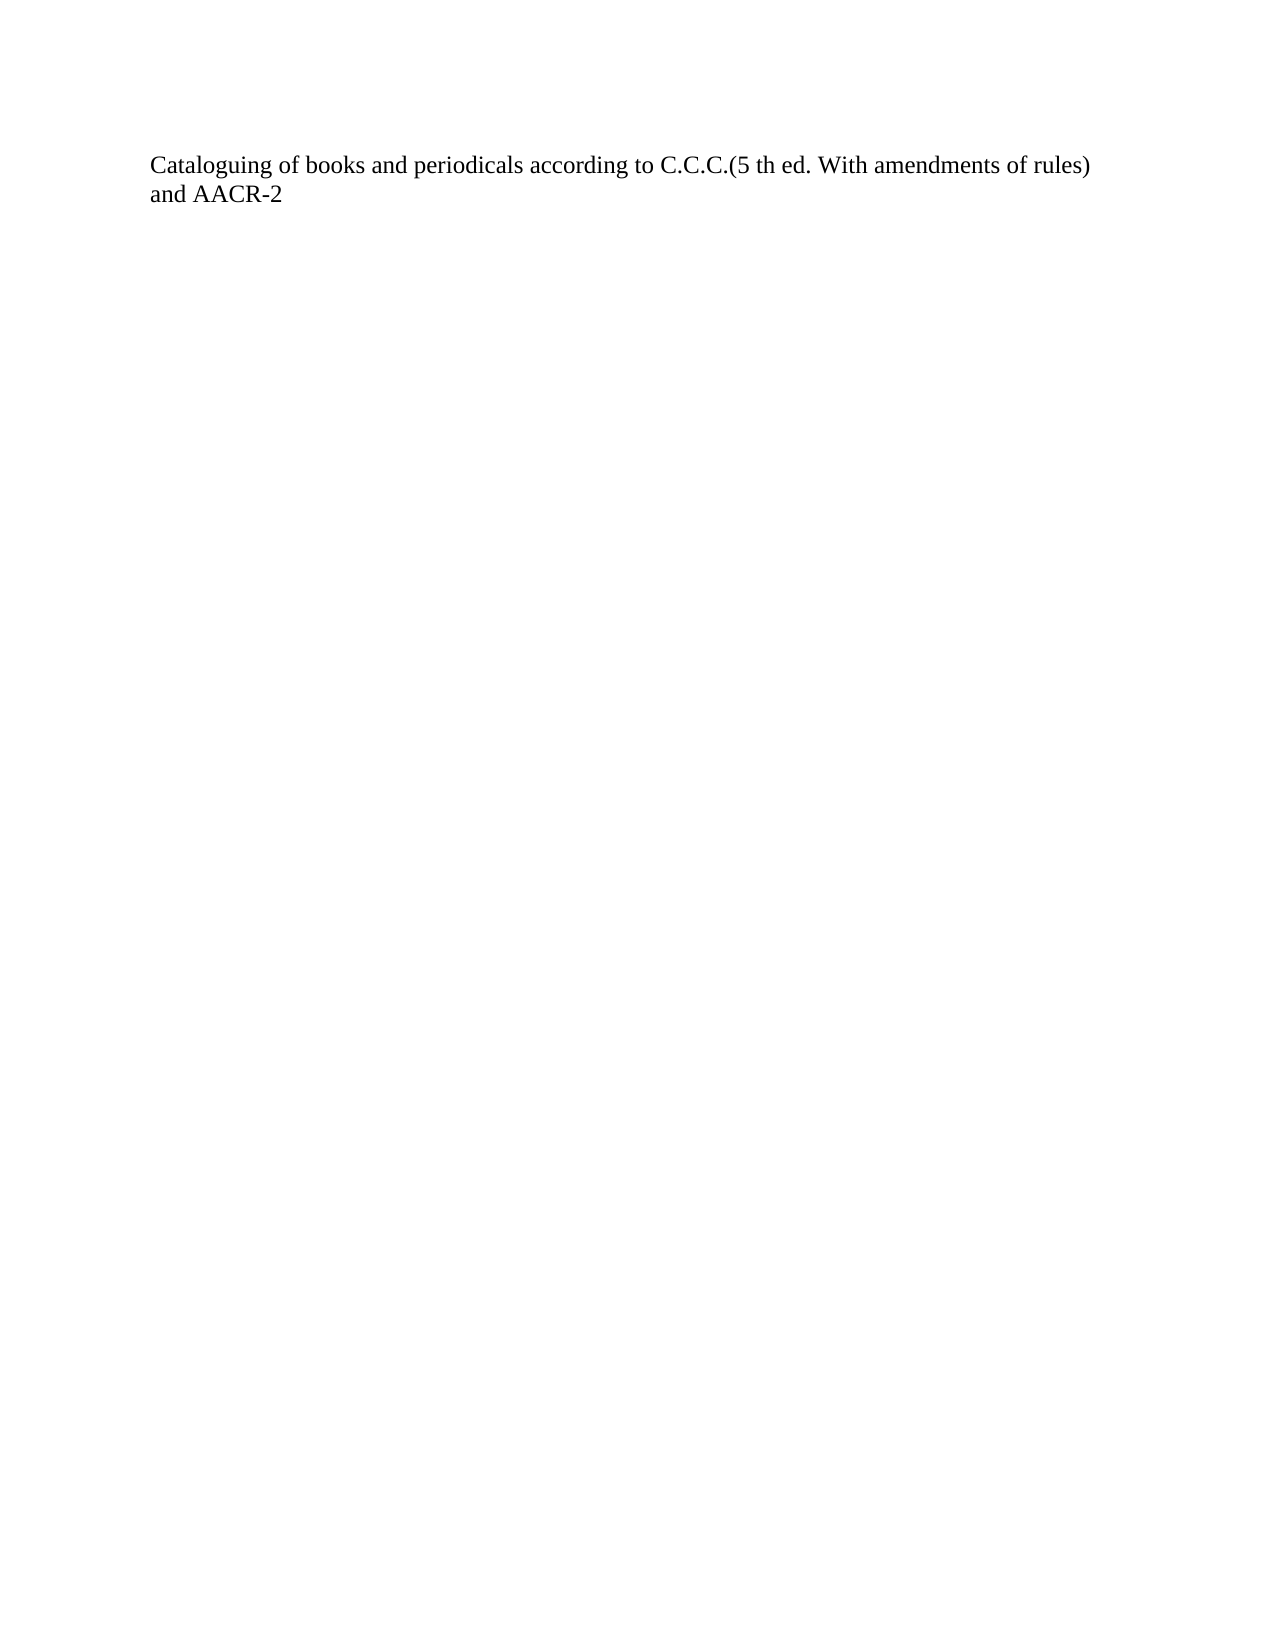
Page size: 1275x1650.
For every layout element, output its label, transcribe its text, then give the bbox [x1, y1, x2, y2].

text Cataloguing of books and periodicals according to C.C.C.(5 th ed. With amendments of rules) and AACR-2 [150, 150, 1125, 207]
